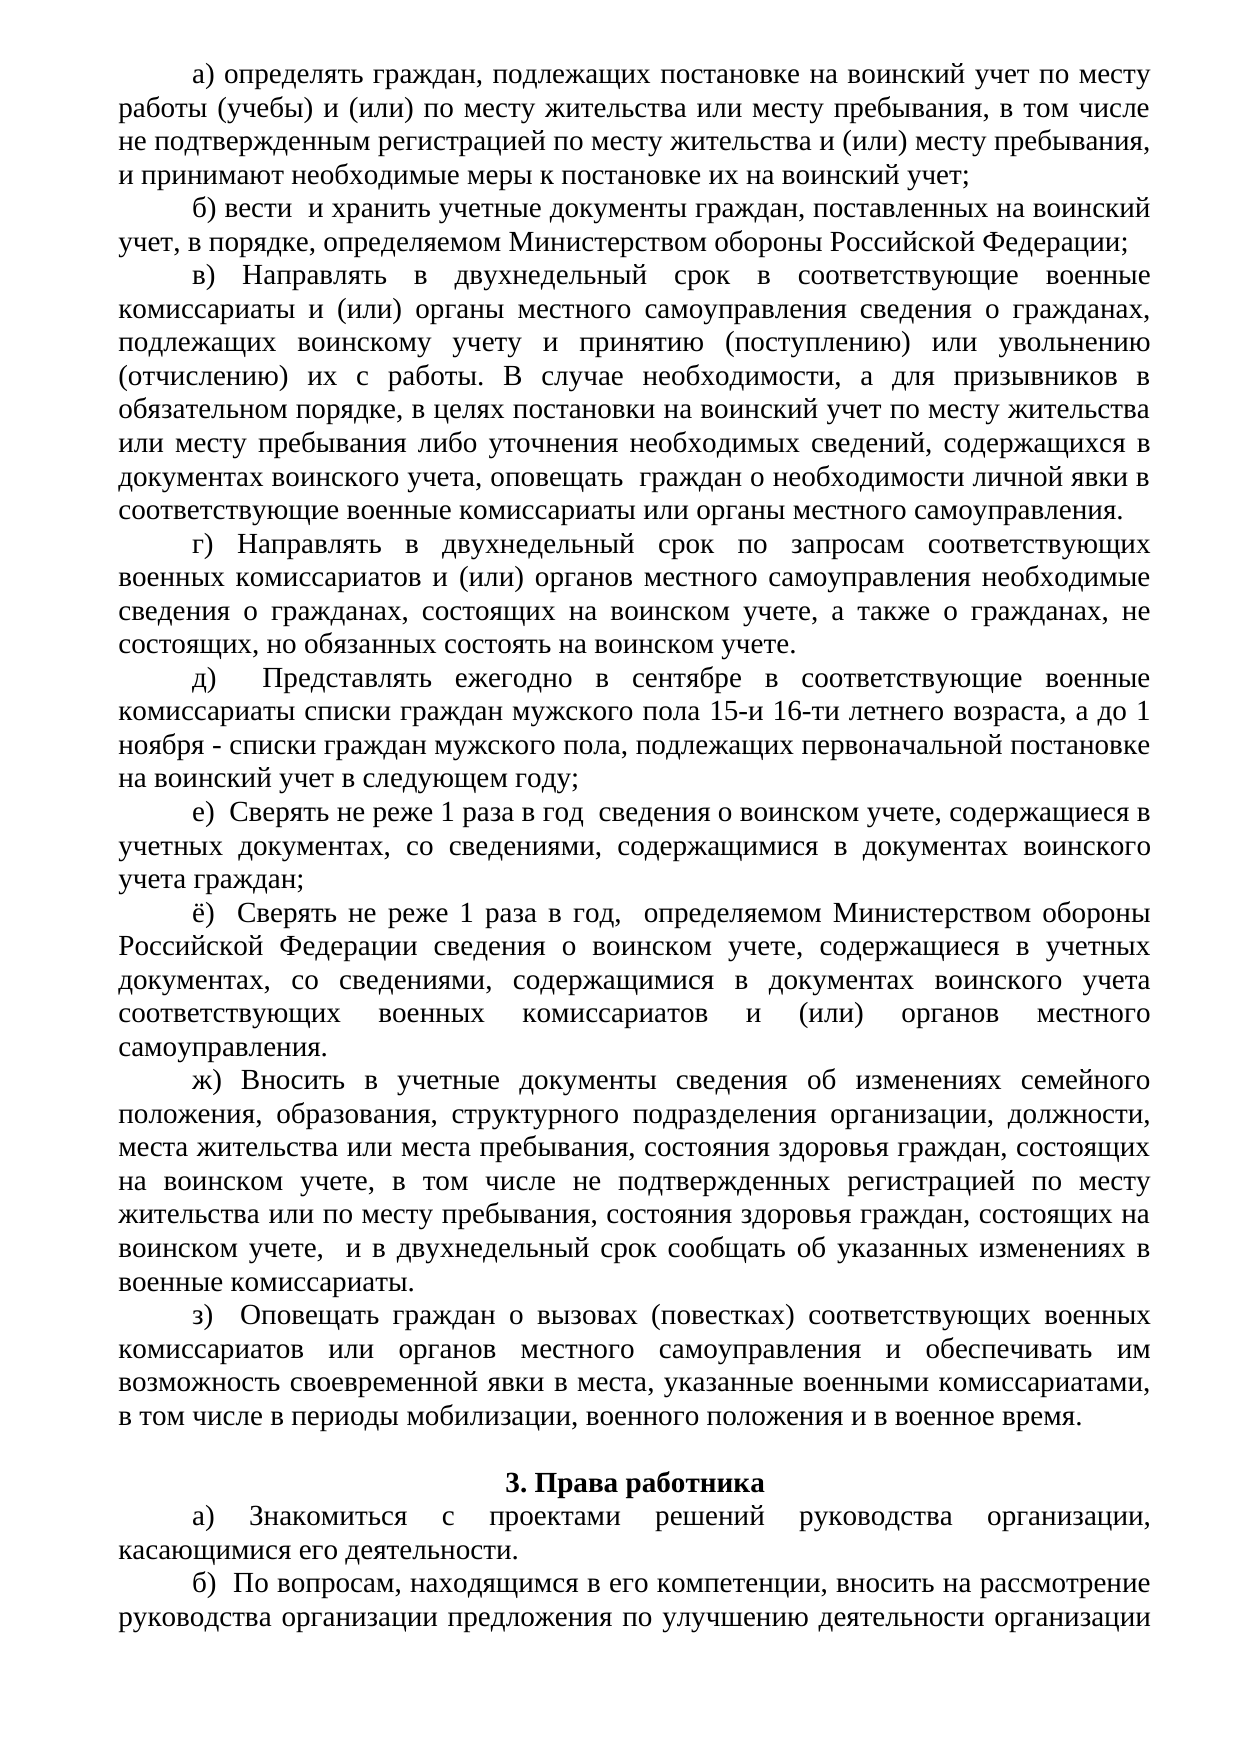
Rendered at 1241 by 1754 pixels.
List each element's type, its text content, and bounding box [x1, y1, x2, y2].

text е) Сверять не реже 1 раза в год сведения о воинском учете, содержащиеся в учетных документах, со сведениями, содержащимися в документах воинского учета граждан; [118, 794, 1152, 895]
text г) Направлять в двухнедельный срок по запросам соответствующих военных комиссариатов и (или) органов местного самоуправления необходимые сведения о гражданах, состоящих на воинском учете, а также о гражданах, не состоящих, но обязанных состоять на воинском учете. [118, 526, 1152, 660]
text з) Оповещать граждан о вызовах (повестках) соответствующих военных комиссариатов или органов местного самоуправления и обеспечивать им возможность своевременной явки в места, указанные военными комиссариатами, в том числе в периоды мобилизации, военного положения и в военное время. [118, 1297, 1152, 1431]
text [118, 1566, 1152, 1633]
text ж) Вносить в учетные документы сведения об изменениях семейного положения, образования, структурного подразделения организации, должности, места жительства или места пребывания, состояния здоровья граждан, состоящих на воинском учете, в том числе не подтвержденных регистрацией по месту жительства или по месту пребывания, состояния здоровья граждан, состоящих на воинском учете, и в двухнедельный срок сообщать об указанных изменениях в военные комиссариаты. [118, 1062, 1152, 1297]
text а) Знакомиться с проектами решений руководства организации, касающимися его деятельности. [118, 1498, 1152, 1566]
text б) вести и хранить учетные документы граждан, поставленных на воинский учет, в порядке, определяемом Министерством обороны Российской Федерации; [118, 190, 1152, 257]
text в) Направлять в двухнедельный срок в соответствующие военные комиссариаты и (или) органы местного самоуправления сведения о гражданах, подлежащих воинскому учету и принятию (поступлению) или увольнению (отчислению) их с работы. В случае необходимости, а для призывников в обязательном порядке, в целях постановки на воинский учет по месту жительства или месту пребывания либо уточнения необходимых сведений, содержащихся в документах воинского учета, оповещать граждан о необходимости личной явки в соответствующие военные комиссариаты или органы местного самоуправления. [118, 257, 1152, 526]
text а) определять граждан, подлежащих постановке на воинский учет по месту работы (учебы) и (или) по месту жительства или месту пребывания, в том числе не подтвержденным регистрацией по месту жительства и (или) месту пребывания, и принимают необходимые меры к постановке их на воинский учет; [118, 56, 1152, 190]
text 3. Права работника [118, 1431, 1152, 1498]
text д) Представлять ежегодно в сентябре в соответствующие военные комиссариаты списки граждан мужского пола 15-и 16-ти летнего возраста, а до 1 ноября - списки граждан мужского пола, подлежащих первоначальной постановке на воинский учет в следующем году; [118, 660, 1152, 794]
text ё) Сверять не реже 1 раза в год, определяемом Министерством обороны Российской Федерации сведения о воинском учете, содержащиеся в учетных документах, со сведениями, содержащимися в документах воинского учета соответствующих военных комиссариатов и (или) органов местного самоуправления. [118, 895, 1152, 1062]
